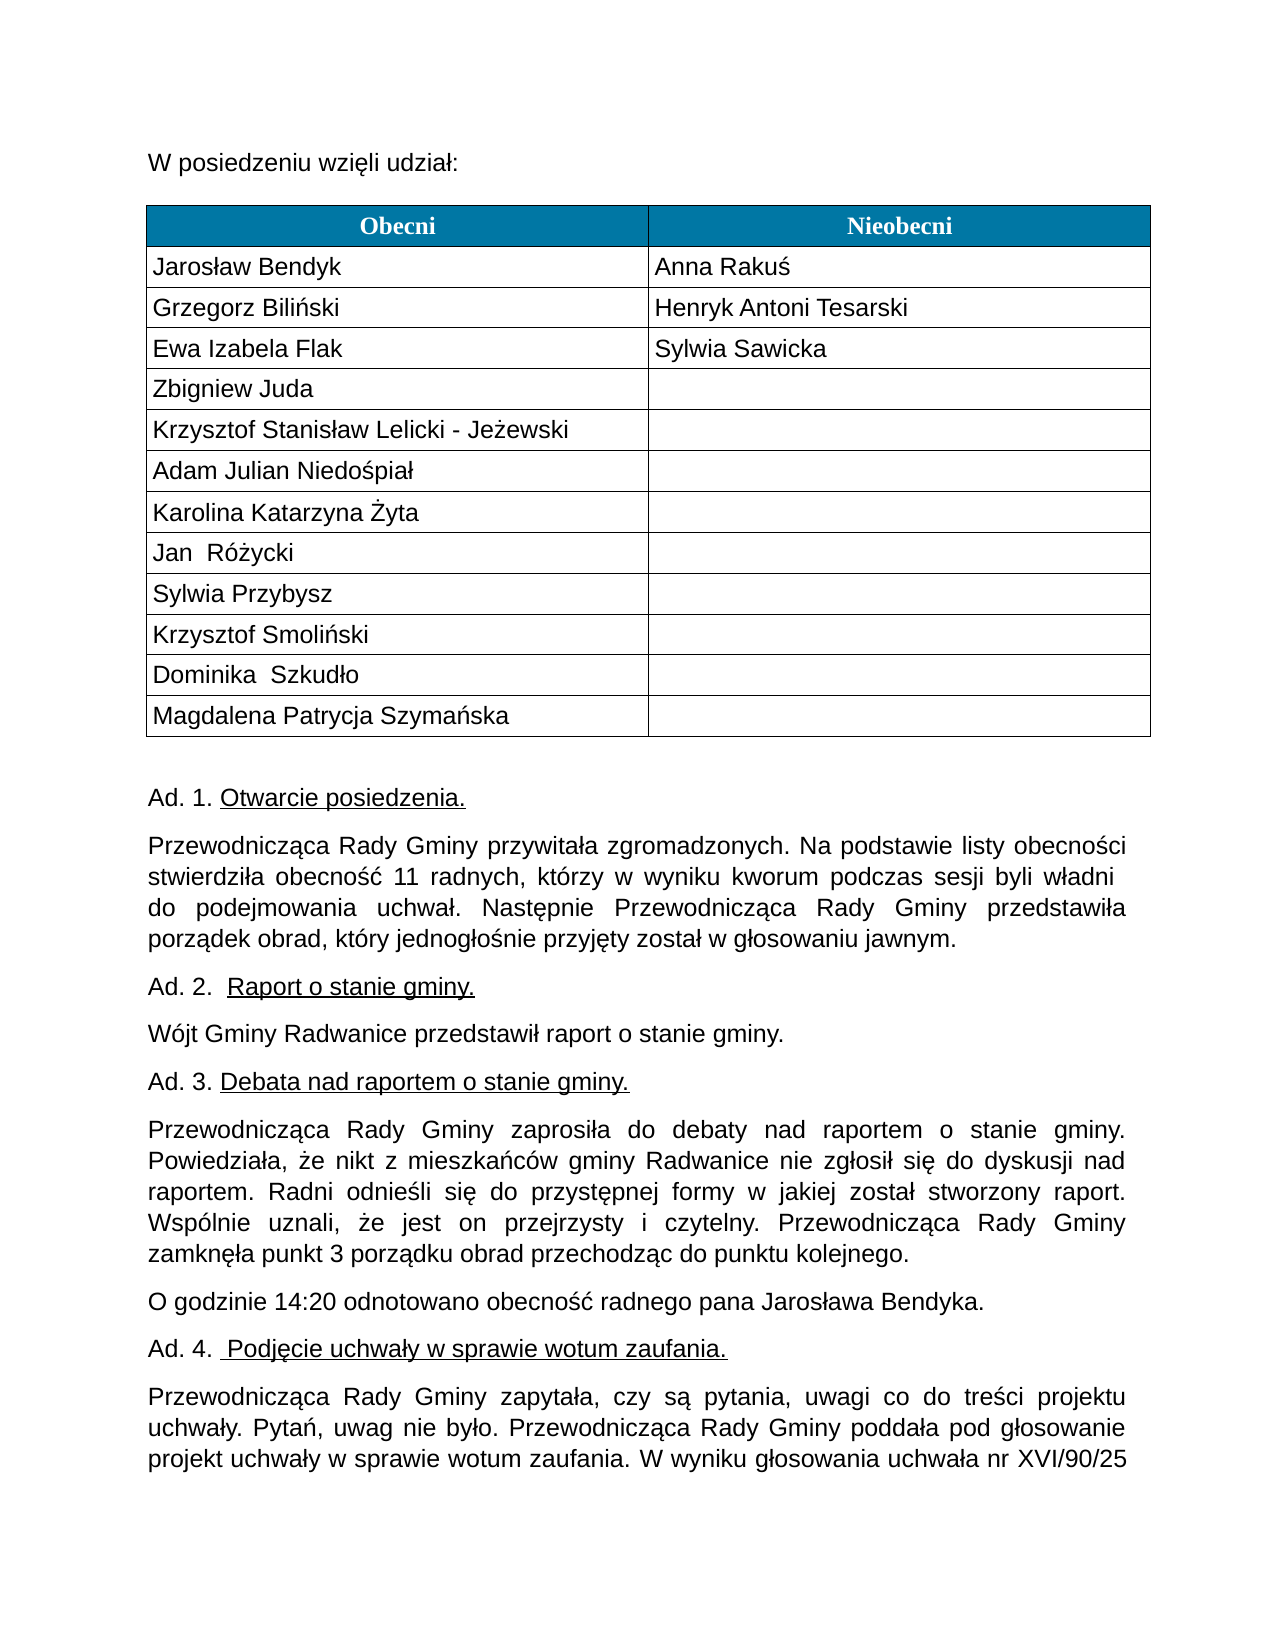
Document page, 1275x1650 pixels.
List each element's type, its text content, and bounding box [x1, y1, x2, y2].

table_cell Anna Rakuś [649, 247, 1150, 287]
text W posiedzeniu wzięli udział: [148, 148, 1127, 176]
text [148, 1382, 1127, 1473]
text Ad. 4. Podjęcie uchwały w sprawie wotum zaufania. [148, 1334, 1127, 1363]
table_cell Sylwia Przybysz [147, 574, 648, 613]
table_cell [649, 533, 1150, 573]
table_cell [649, 492, 1150, 532]
table_cell Jan Różycki [147, 533, 648, 573]
table_header Obecni [147, 206, 648, 246]
table_cell Krzysztof Stanisław Lelicki - Jeżewski [147, 410, 648, 449]
table_cell [649, 655, 1150, 695]
table_cell [649, 410, 1150, 449]
table_cell Jarosław Bendyk [147, 247, 648, 287]
text Ad. 1. Otwarcie posiedzenia. [148, 783, 1127, 812]
table_cell Sylwia Sawicka [649, 328, 1150, 368]
text Ad. 2. Raport o stanie gminy. [148, 972, 1127, 1000]
table_cell [649, 615, 1150, 654]
table_cell [649, 574, 1150, 613]
table_cell Zbigniew Juda [147, 369, 648, 409]
table_cell Magdalena Patrycja Szymańska [147, 696, 648, 736]
table_cell [649, 696, 1150, 736]
table_cell [649, 451, 1150, 491]
table_cell Dominika Szkudło [147, 655, 648, 695]
table_cell Ewa Izabela Flak [147, 328, 648, 368]
table_cell Grzegorz Biliński [147, 288, 648, 327]
table_header Nieobecni [649, 206, 1150, 246]
text O godzinie 14:20 odnotowano obecność radnego pana Jarosława Bendyka. [148, 1287, 1127, 1315]
text Przewodnicząca Rady Gminy zaprosiła do debaty nad raportem o stanie gminy. Powiedziała, że nikt z mieszkańców gminy Radwanice nie zgłosił się do dyskusji nad raportem. Radni odnieśli się do przystępnej formy w jakiej został stworzony raport. Wspólnie uznali, że jest on przejrzysty i czytelny. Przewodnicząca Rady Gminy zamknęła punkt 3 porządku obrad przechodząc do punktu kolejnego. [148, 1115, 1127, 1268]
table_cell Adam Julian Niedośpiał [147, 451, 648, 491]
table_cell Krzysztof Smoliński [147, 615, 648, 654]
table_cell Henryk Antoni Tesarski [649, 288, 1150, 327]
text Ad. 3. Debata nad raportem o stanie gminy. [148, 1067, 1127, 1096]
text Przewodnicząca Rady Gminy przywitała zgromadzonych. Na podstawie listy obecności stwierdziła obecność 11 radnych, którzy w wyniku kworum podczas sesji byli władni do podejmowania uchwał. Następnie Przewodnicząca Rady Gminy przedstawiła porządek obrad, który jednogłośnie przyjęty został w głosowaniu jawnym. [148, 831, 1127, 953]
table_cell Karolina Katarzyna Żyta [147, 492, 648, 532]
table_cell [649, 369, 1150, 409]
text Wójt Gminy Radwanice przedstawił raport o stanie gminy. [148, 1019, 1127, 1048]
